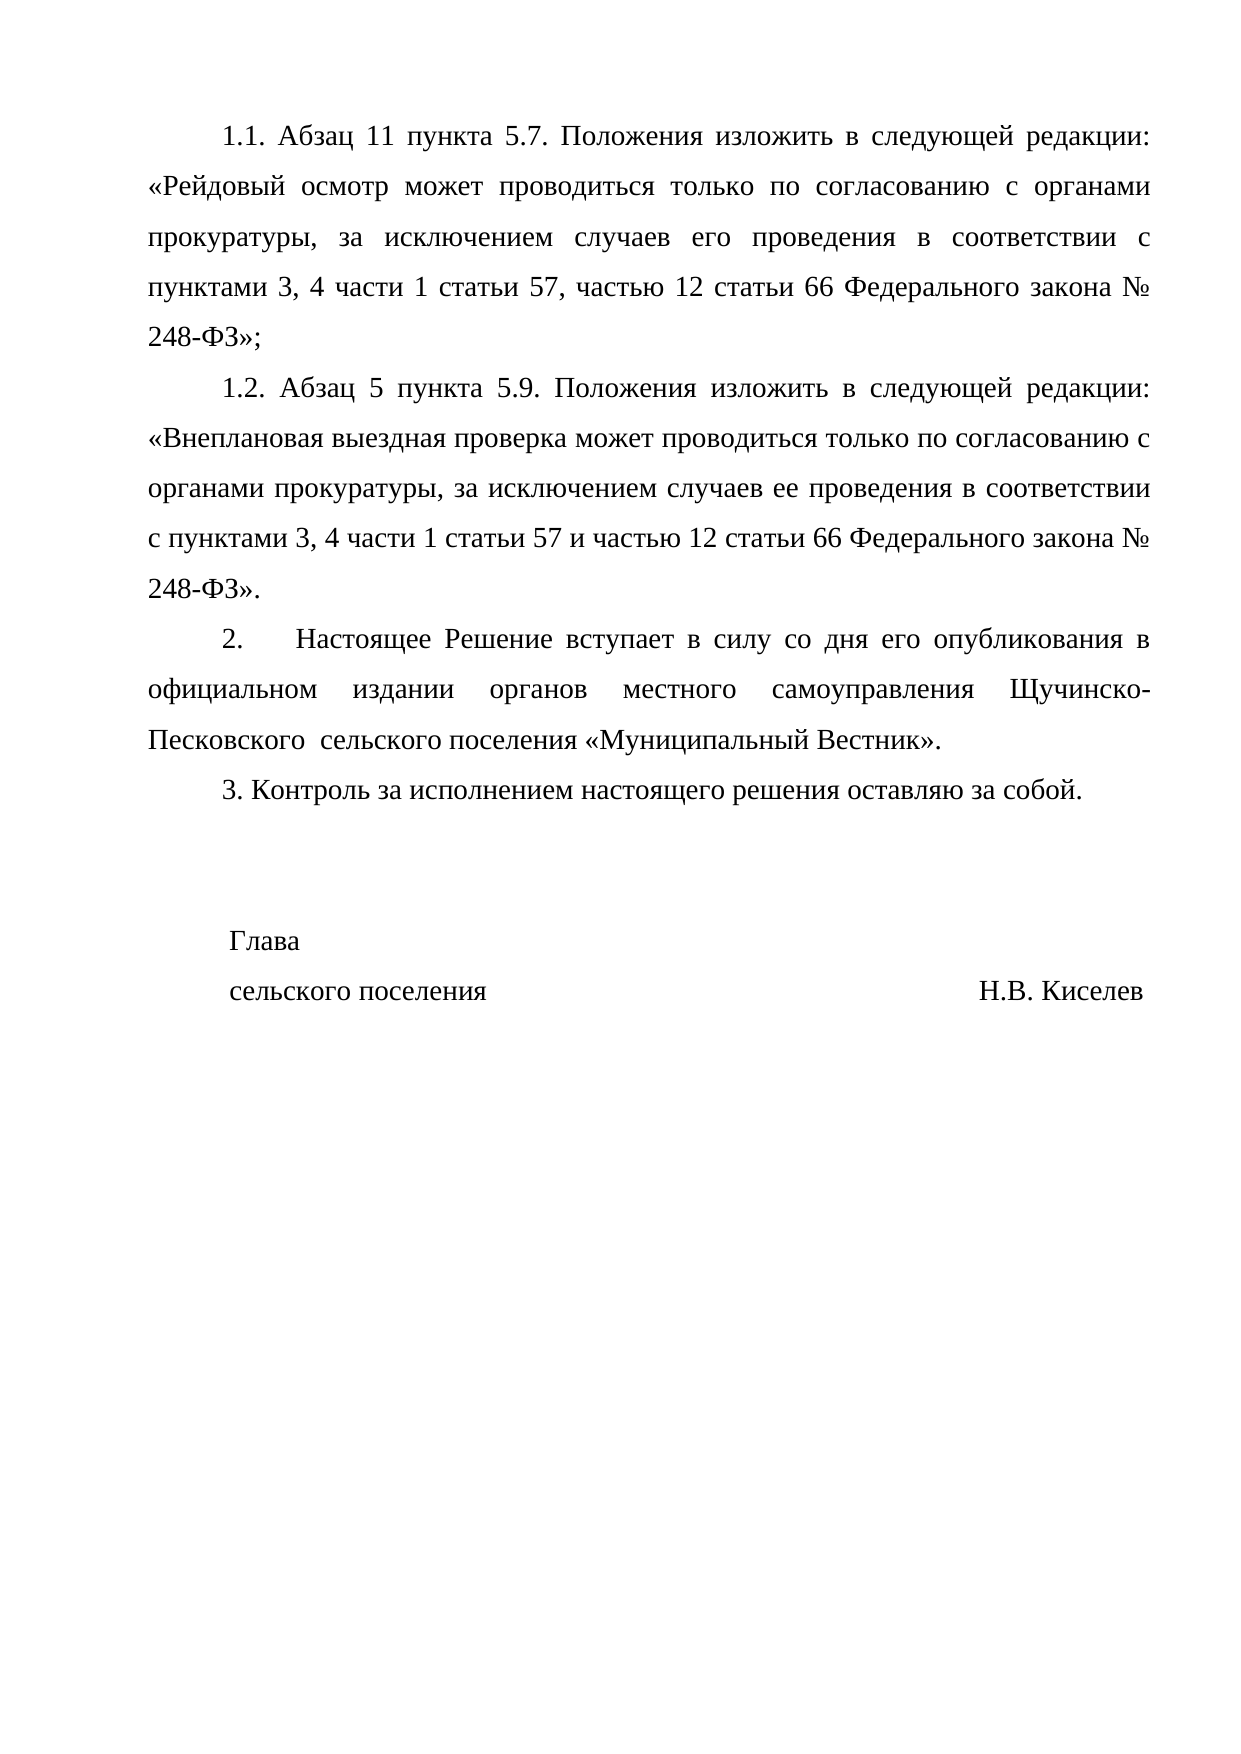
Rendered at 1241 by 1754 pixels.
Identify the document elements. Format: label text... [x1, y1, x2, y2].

text 1.1. Абзац 11 пункта 5.7. Положения изложить в следующей редакции: «Рейдовый осмотр может проводиться только по согласованию с органами прокуратуры, за исключением случаев его проведения в соответствии с пунктами 3, 4 части 1 статьи 57, частью 12 статьи 66 Федерального закона № 248-ФЗ»; [148, 118, 1152, 353]
text 2. Настоящее Решение вступает в силу со дня его опубликования в официальном издании органов местного самоуправления Щучинско-Песковского сельского поселения «Муниципальный Вестник». [148, 621, 1152, 755]
text Глава [148, 923, 1152, 957]
text 1.2. Абзац 5 пункта 5.9. Положения изложить в следующей редакции: «Внеплановая выездная проверка может проводиться только по согласованию с органами прокуратуры, за исключением случаев ее проведения в соответствии с пунктами 3, 4 части 1 статьи 57 и частью 12 статьи 66 Федерального закона № 248-ФЗ». [148, 370, 1152, 604]
text 3. Контроль за исполнением настоящего решения оставляю за собой. [148, 772, 1152, 806]
text сельского поселения Н.В. Киселев [148, 973, 1152, 1057]
